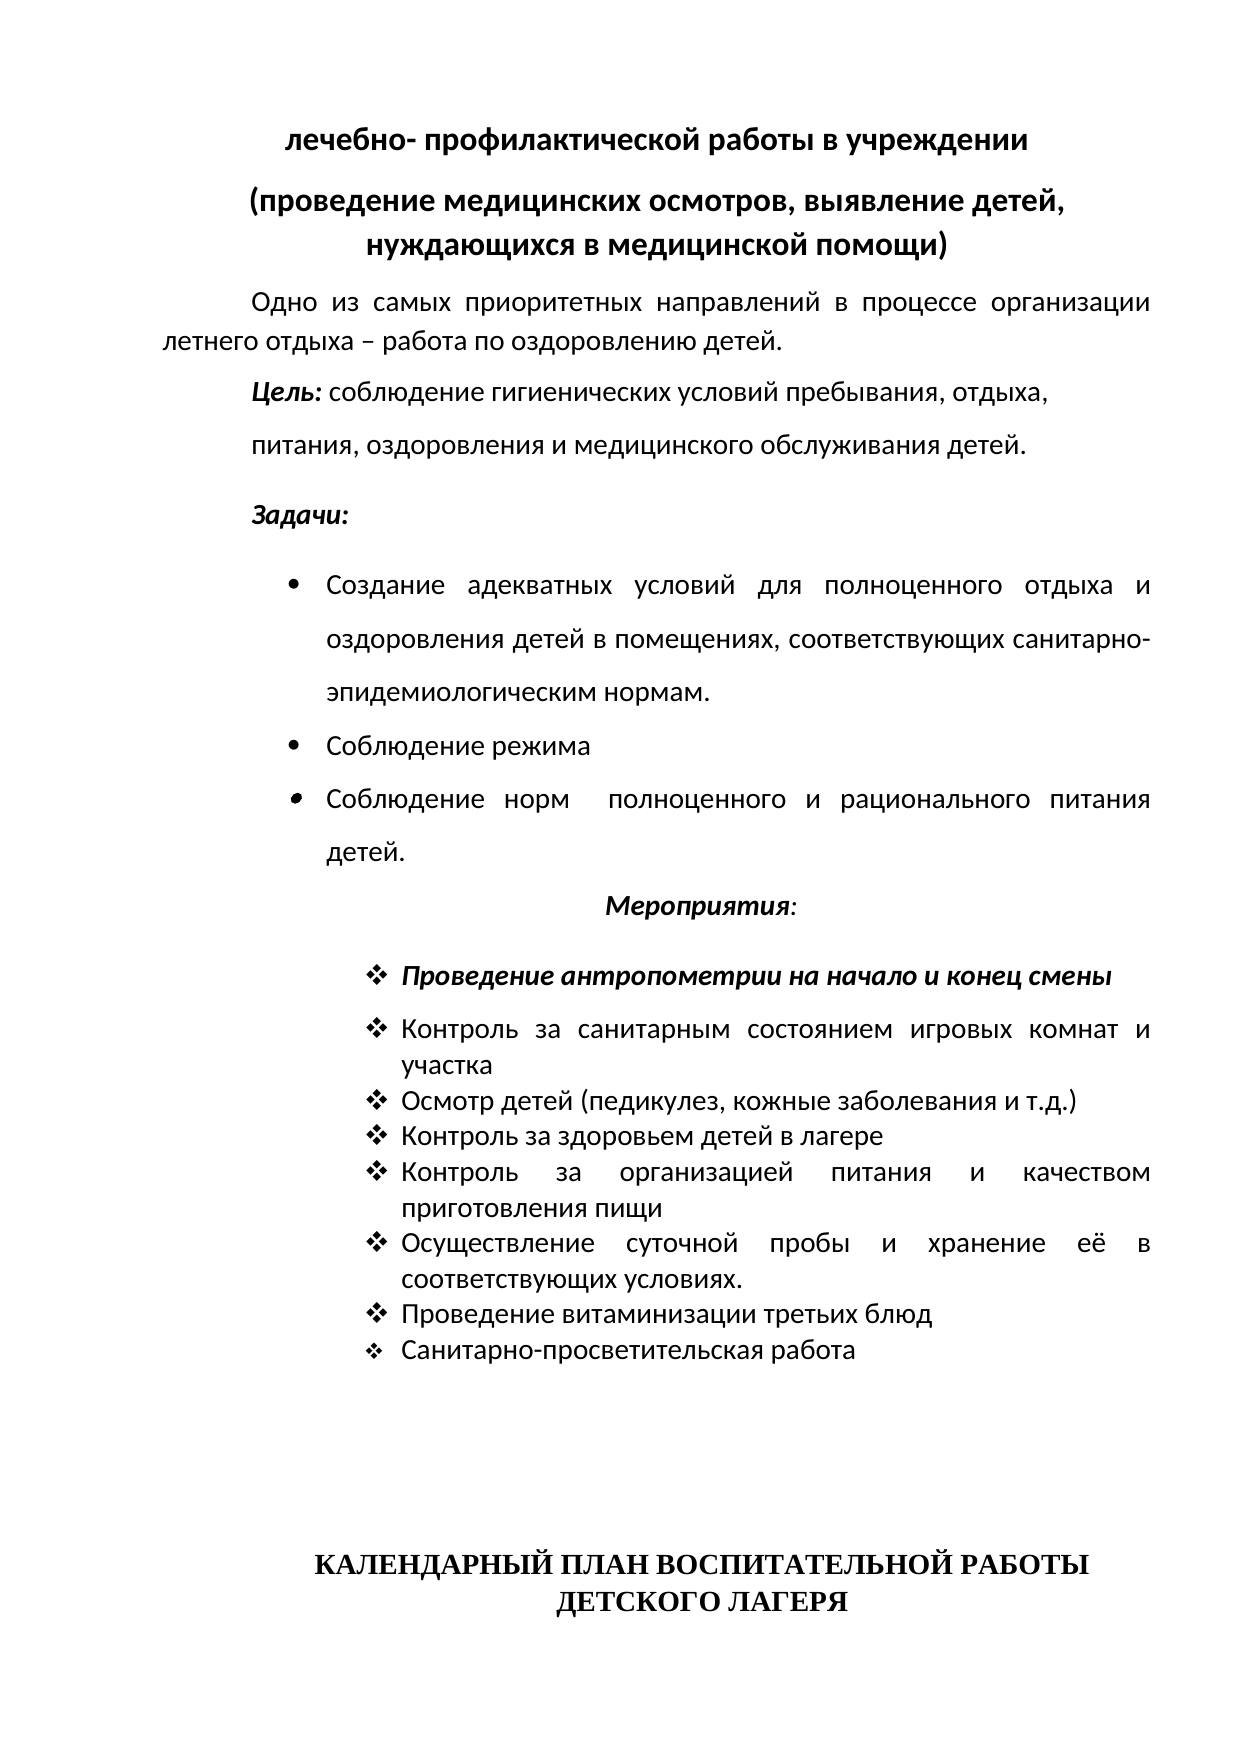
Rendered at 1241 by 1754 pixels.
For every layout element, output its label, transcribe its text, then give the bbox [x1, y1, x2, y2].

list Санитарно-просветительская работа [363, 1331, 1152, 1367]
text лечебно- профилактической работы в учреждении [162, 118, 1152, 159]
list Проведение витаминизации третьих блюд [363, 1296, 1152, 1331]
text Цель: соблюдение гигиенических условий пребывания, отдыха, питания, оздоровления и медицинского обслуживания детей. [251, 373, 1152, 462]
list Контроль за здоровьем детей в лагере [363, 1117, 1152, 1153]
list КАЛЕНДАРНЫЙ ПЛАН ВОСПИТАТЕЛЬНОЙ РАБОТЫ ДЕТСКОГО ЛАГЕРЯ [252, 1547, 1152, 1617]
text Задачи: [177, 496, 1152, 532]
text (проведение медицинских осмотров, выявление детей, нуждающихся в медицинской помощи) [162, 179, 1152, 263]
list Контроль за организацией питания и качеством приготовления пищи [363, 1153, 1152, 1224]
list Создание адекватных условий для полноценного отдыха и оздоровления детей в помещениях, соответствующих санитарно-эпидемиологическим нормам. [288, 566, 1152, 709]
list Соблюдение режима [288, 727, 1152, 762]
text Мероприятия: [177, 887, 1152, 923]
text Одно из самых приоритетных направлений в процессе организации летнего отдыха – работа по оздоровлению детей. [162, 283, 1152, 357]
list Проведение антропометрии на начало и конец смены [363, 957, 1152, 993]
list Контроль за санитарным состоянием игровых комнат и участка [363, 1011, 1152, 1082]
list Осуществление суточной пробы и хранение её в соответствующих условиях. [363, 1224, 1152, 1296]
list Осмотр детей (педикулез, кожные заболевания и т.д.) [363, 1082, 1152, 1117]
list Соблюдение норм полноценного и рационального питания детей. [288, 780, 1152, 869]
